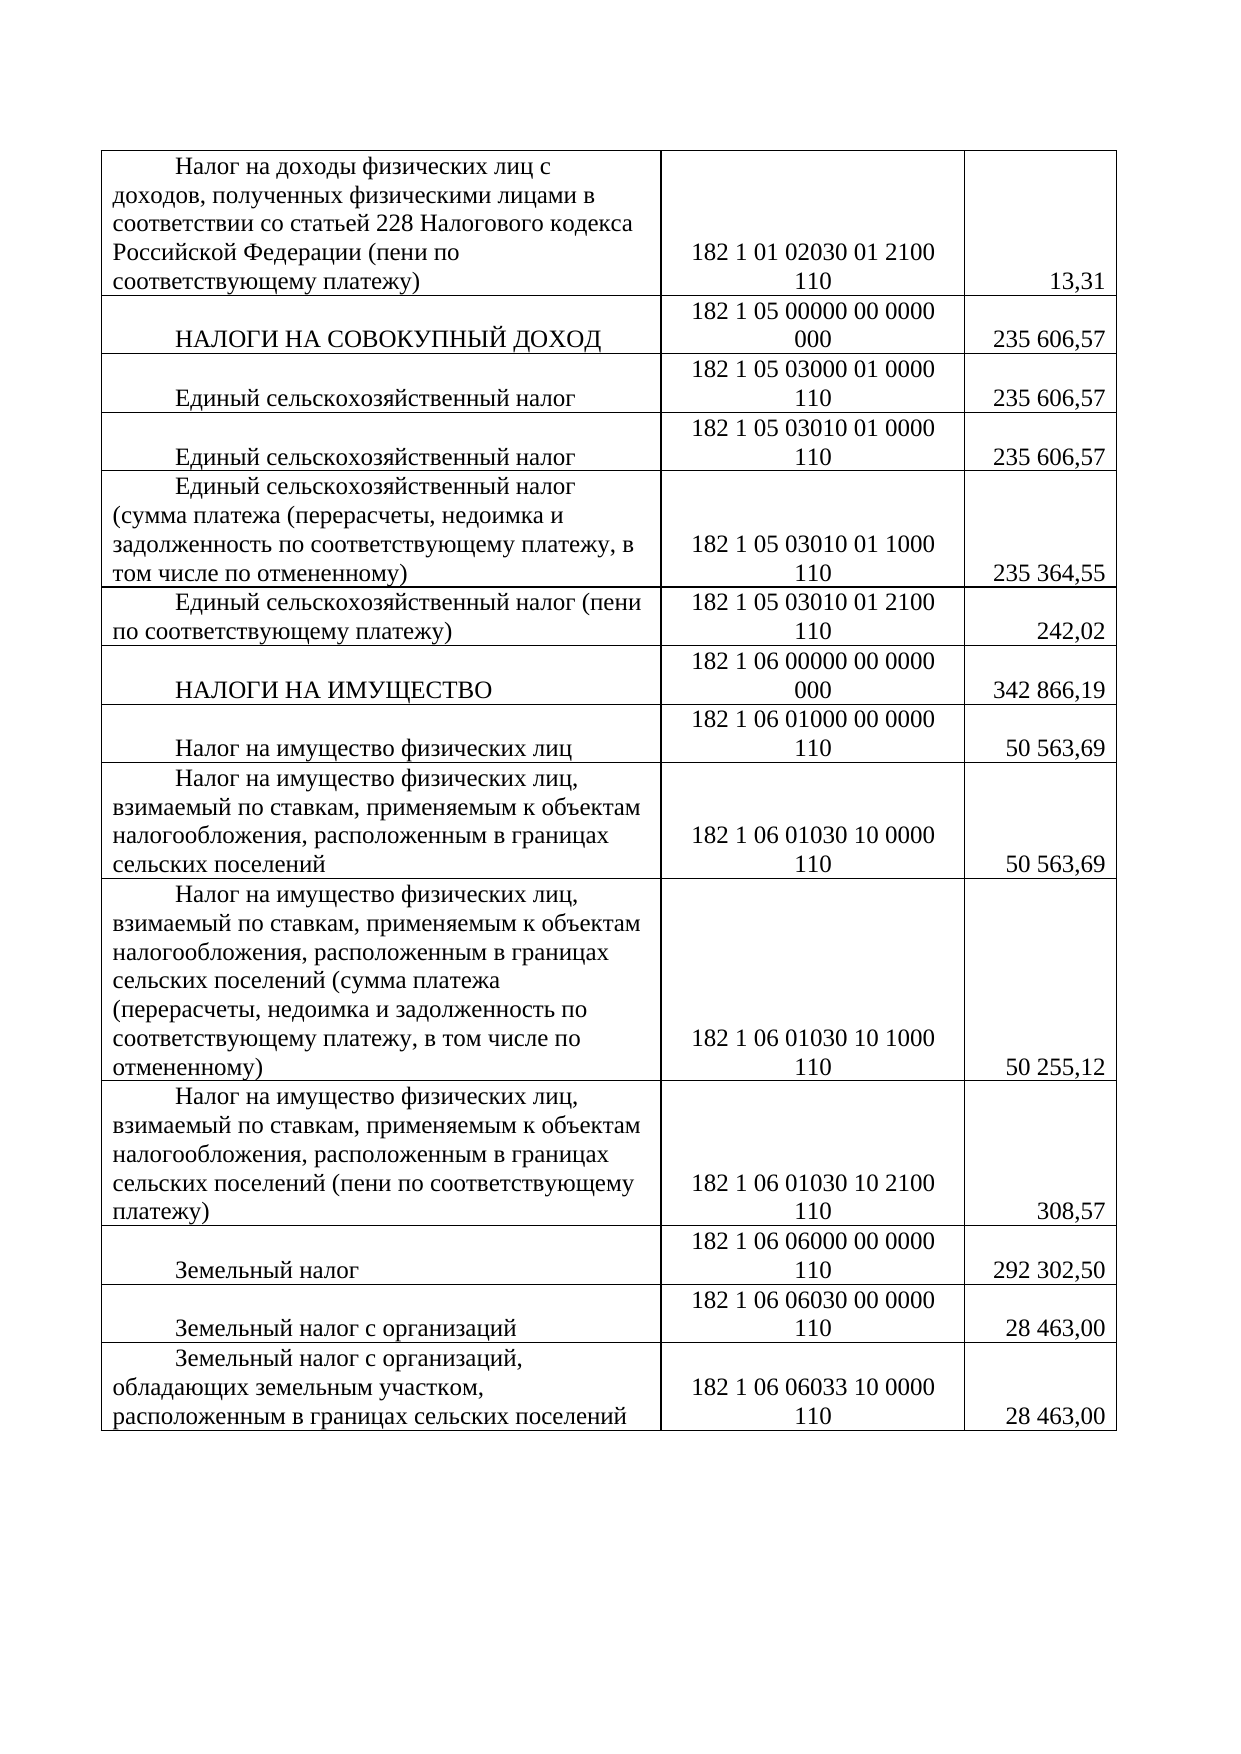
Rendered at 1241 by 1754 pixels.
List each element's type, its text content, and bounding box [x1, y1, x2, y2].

table_cell 292 302,50 [965, 1226, 1116, 1284]
table_cell Единый сельскохозяйственный налог [102, 354, 660, 412]
table_cell 182 1 06 01000 00 0000 110 [662, 705, 964, 762]
table_cell 50 563,69 [965, 705, 1116, 762]
table_cell 182 1 06 06033 10 0000 110 [662, 1343, 964, 1429]
table_cell НАЛОГИ НА СОВОКУПНЫЙ ДОХОД [102, 296, 660, 353]
table_cell 182 1 05 03000 01 0000 110 [662, 354, 964, 412]
table_cell 182 1 05 03010 01 1000 110 [662, 471, 964, 586]
table_cell Единый сельскохозяйственный налог (сумма платежа (перерасчеты, недоимка и задолженность по соответствующему платежу, в том числе по отмененному) [102, 471, 660, 586]
table_cell 182 1 06 00000 00 0000 000 [662, 646, 964, 703]
table_cell Единый сельскохозяйственный налог [102, 413, 660, 470]
table_cell 28 463,00 [965, 1343, 1116, 1429]
table_cell Земельный налог [102, 1226, 660, 1284]
table_cell Налог на доходы физических лиц с доходов, полученных физическими лицами в соответствии со статьей 228 Налогового кодекса Российской Федерации (пени по соответствующему платежу) [102, 151, 660, 295]
table_cell 235 606,57 [965, 296, 1116, 353]
table_cell Налог на имущество физических лиц, взимаемый по ставкам, применяемым к объектам налогообложения, расположенным в границах сельских поселений (сумма платежа (перерасчеты, недоимка и задолженность по соответствующему платежу, в том числе по отмененному) [102, 879, 660, 1080]
table_cell 308,57 [965, 1081, 1116, 1225]
table_cell 182 1 05 03010 01 0000 110 [662, 413, 964, 470]
table_cell Земельный налог с организаций [102, 1285, 660, 1342]
table_cell Единый сельскохозяйственный налог (пени по соответствующему платежу) [102, 588, 660, 645]
table_cell 342 866,19 [965, 646, 1116, 703]
table_cell 182 1 05 00000 00 0000 000 [662, 296, 964, 353]
table_cell 182 1 05 03010 01 2100 110 [662, 588, 964, 645]
table_cell 182 1 01 02030 01 2100 110 [662, 151, 964, 295]
table_cell НАЛОГИ НА ИМУЩЕСТВО [102, 646, 660, 703]
table_cell 182 1 06 01030 10 2100 110 [662, 1081, 964, 1225]
table_cell 182 1 06 06000 00 0000 110 [662, 1226, 964, 1284]
table_cell Земельный налог с организаций, обладающих земельным участком, расположенным в границах сельских поселений [102, 1343, 660, 1429]
table_cell Налог на имущество физических лиц, взимаемый по ставкам, применяемым к объектам налогообложения, расположенным в границах сельских поселений (пени по соответствующему платежу) [102, 1081, 660, 1225]
table_cell 235 606,57 [965, 413, 1116, 470]
table_cell 13,31 [965, 151, 1116, 295]
table_cell 235 606,57 [965, 354, 1116, 412]
table_cell 182 1 06 01030 10 0000 110 [662, 763, 964, 878]
table_cell 182 1 06 01030 10 1000 110 [662, 879, 964, 1080]
table_cell 50 255,12 [965, 879, 1116, 1080]
table_cell 28 463,00 [965, 1285, 1116, 1342]
table_cell Налог на имущество физических лиц, взимаемый по ставкам, применяемым к объектам налогообложения, расположенным в границах сельских поселений [102, 763, 660, 878]
table_cell 235 364,55 [965, 471, 1116, 586]
table_cell Налог на имущество физических лиц [102, 705, 660, 762]
table_cell 182 1 06 06030 00 0000 110 [662, 1285, 964, 1342]
table_cell 242,02 [965, 588, 1116, 645]
table_cell 50 563,69 [965, 763, 1116, 878]
